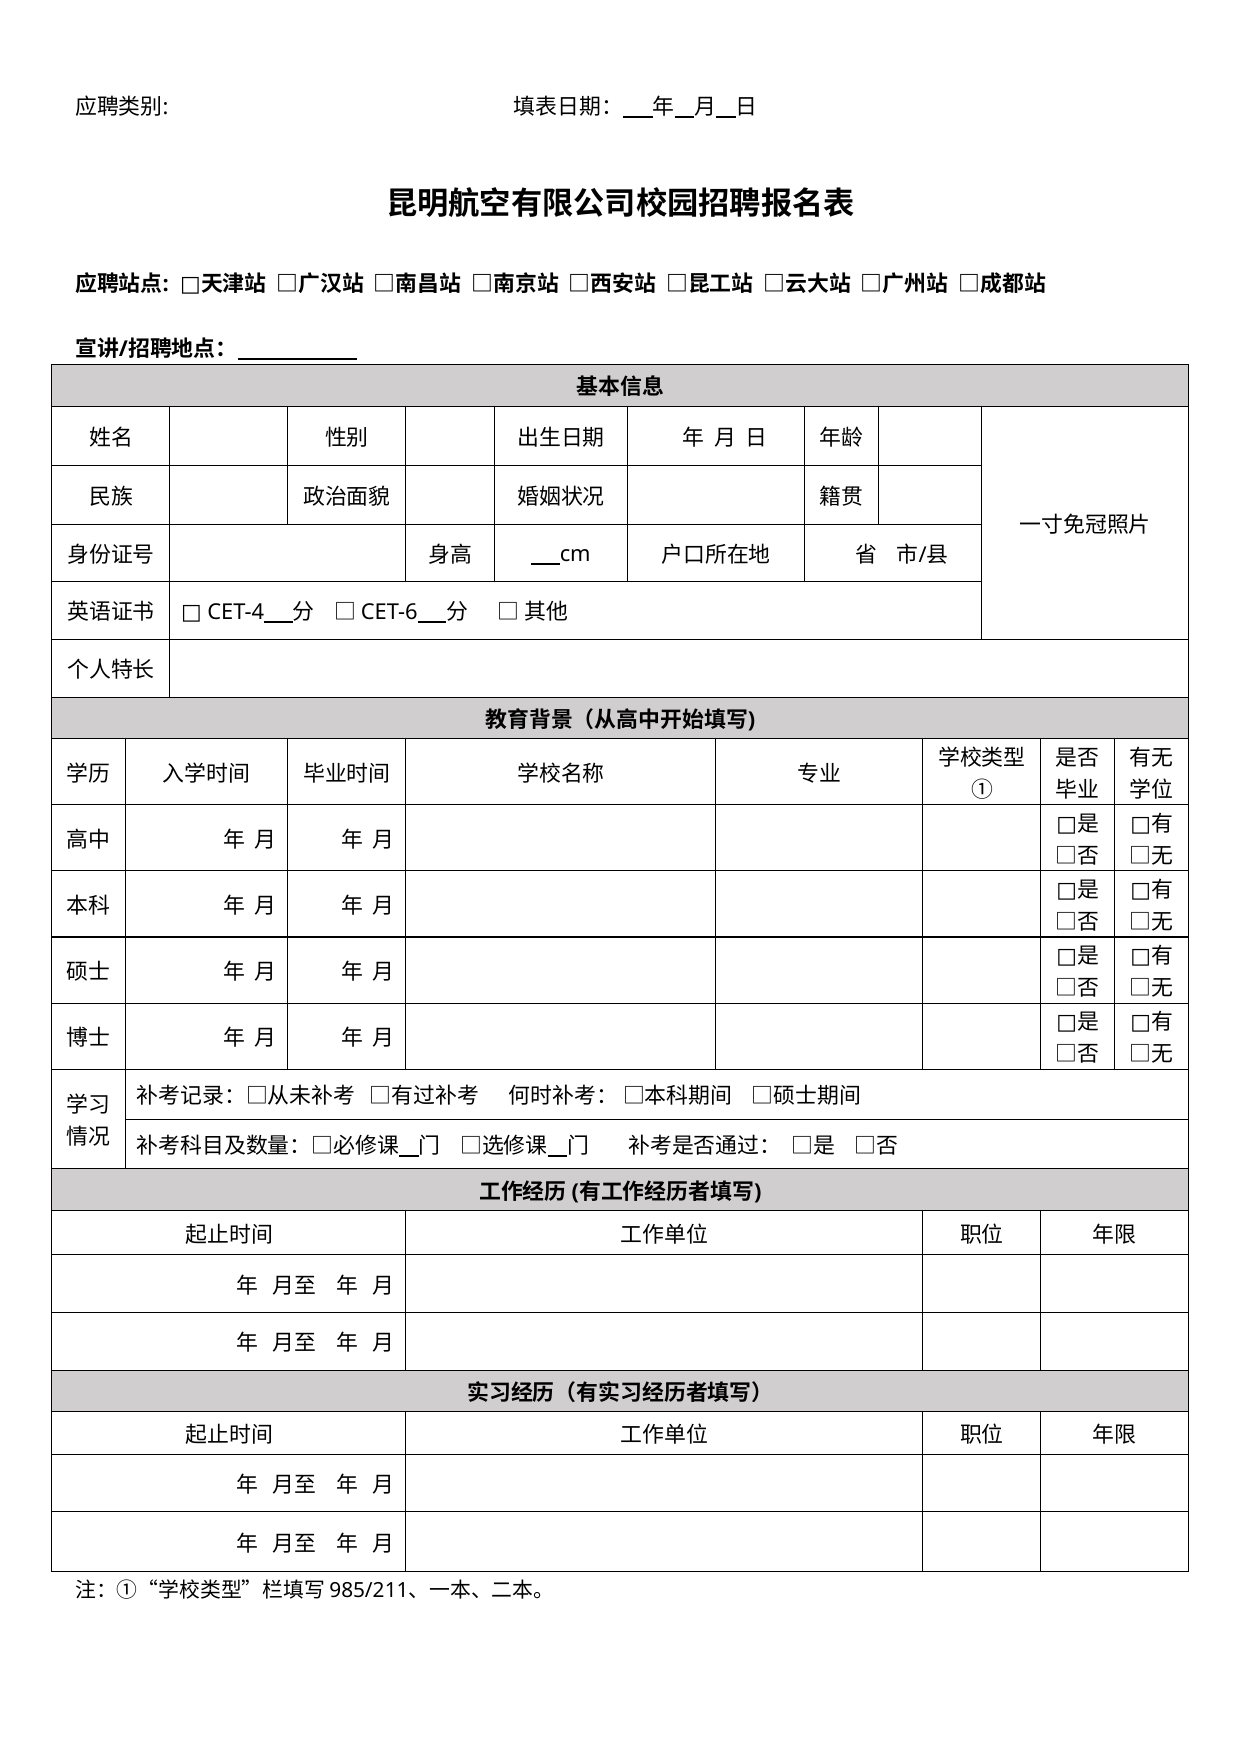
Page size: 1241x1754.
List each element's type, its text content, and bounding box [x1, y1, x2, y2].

table_cell 身高 [406, 525, 494, 581]
table_cell [406, 1313, 922, 1369]
table_cell [716, 938, 922, 1002]
table_cell 实习经历（有实习经历者填写） [52, 1371, 1188, 1411]
table_cell 出生日期 [495, 407, 627, 465]
table_cell 年 月至 年 月 [52, 1512, 405, 1571]
text 宣讲/招聘地点： [75, 331, 1165, 363]
table_cell 年 月 日 [628, 407, 804, 465]
table_cell 是否毕业 [1041, 739, 1114, 804]
table_cell [1041, 1512, 1188, 1571]
table_cell 高中 [52, 805, 125, 870]
table_cell 年 月 [288, 871, 405, 936]
table_cell 年 月 [126, 938, 287, 1002]
table_cell 英语证书 [52, 582, 169, 638]
table_cell [406, 466, 494, 524]
table_cell □是 □否 [1041, 805, 1114, 870]
table_cell 年限 [1041, 1211, 1188, 1254]
table_cell [923, 938, 1040, 1002]
table_cell □ CET-4 分 □ CET-6 分 □ 其他 [170, 582, 981, 638]
table_cell [170, 466, 287, 524]
table_cell 教育背景（从高中开始填写) [52, 698, 1188, 738]
table_cell 起止时间 [52, 1412, 405, 1454]
table_cell □有 □无 [1115, 938, 1188, 1002]
table_cell 专业 [716, 739, 922, 804]
table_cell [1041, 1313, 1188, 1369]
table_cell 年限 [1041, 1412, 1188, 1454]
table_cell □有 □无 [1115, 805, 1188, 870]
table_cell [923, 1313, 1040, 1369]
table_cell 年 月 [288, 1004, 405, 1068]
table_cell [406, 1255, 922, 1312]
table_cell 学习情况 [52, 1070, 125, 1168]
table_cell 户口所在地 [628, 525, 804, 581]
table_cell 姓名 [52, 407, 169, 465]
table_cell [879, 407, 981, 465]
table_cell [923, 1255, 1040, 1312]
table_cell [716, 805, 922, 870]
table_cell 工作经历 (有工作经历者填写) [52, 1169, 1188, 1210]
table_cell [170, 407, 287, 465]
table_cell 学校名称 [406, 739, 715, 804]
table_cell 工作单位 [406, 1412, 922, 1454]
table_cell 婚姻状况 [495, 466, 627, 524]
table_cell 硕士 [52, 938, 125, 1002]
table_cell 性别 [288, 407, 405, 465]
table_cell 一寸免冠照片 [982, 407, 1188, 638]
table_cell [1041, 1255, 1188, 1312]
table_cell 政治面貌 [288, 466, 405, 524]
table_cell [406, 407, 494, 465]
table_cell 个人特长 [52, 640, 169, 697]
table_cell □是 □否 [1041, 1004, 1114, 1068]
table_cell 起止时间 [52, 1211, 405, 1254]
table_cell 补考记录：□从未补考 □有过补考 何时补考： □本科期间 □硕士期间 [126, 1070, 1188, 1118]
table_cell 毕业时间 [288, 739, 405, 804]
table_cell [628, 466, 804, 524]
table_cell [170, 640, 1188, 697]
table_cell 学校类型① [923, 739, 1040, 804]
table_cell [923, 1455, 1040, 1511]
table_cell [716, 871, 922, 936]
table_cell [923, 1512, 1040, 1571]
text 注：①“学校类型”栏填写985/211、一本、二本。 [75, 1572, 1165, 1604]
table_cell [406, 1455, 922, 1511]
table_cell 年 月至 年 月 [52, 1255, 405, 1312]
table_cell □是 □否 [1041, 871, 1114, 936]
table_cell 年 月 [288, 805, 405, 870]
table_cell 博士 [52, 1004, 125, 1068]
table_cell 补考科目及数量：□必修课 门 □选修课 门 补考是否通过： □是 □否 [126, 1120, 1188, 1168]
table_cell 学历 [52, 739, 125, 804]
text 昆明航空有限公司校园招聘报名表 [75, 168, 1165, 233]
table_cell [879, 466, 981, 524]
table_cell [923, 871, 1040, 936]
table_cell [406, 938, 715, 1002]
table_cell [923, 1004, 1040, 1068]
table_cell 年 月 [126, 871, 287, 936]
table_cell 职位 [923, 1412, 1040, 1454]
table_cell 工作单位 [406, 1211, 922, 1254]
table_cell 年 月至 年 月 [52, 1455, 405, 1511]
table_cell cm [495, 525, 627, 581]
table_cell [406, 1004, 715, 1068]
text 应聘站点: □天津站 □广汉站 □南昌站 □南京站 □西安站 □昆工站 □云大站 □广州站 □成都站 [75, 266, 1165, 298]
table_cell □是 □否 [1041, 938, 1114, 1002]
table_cell [406, 805, 715, 870]
table_cell [170, 525, 405, 581]
table_header 基本信息 [52, 365, 1188, 406]
table_cell 职位 [923, 1211, 1040, 1254]
table_cell [1041, 1455, 1188, 1511]
table_cell 年 月 [126, 1004, 287, 1068]
table_cell 省 市/县 [805, 525, 981, 581]
table_cell [923, 805, 1040, 870]
table_cell 有无学位 [1115, 739, 1188, 804]
table_cell □有 □无 [1115, 871, 1188, 936]
table_cell [406, 1512, 922, 1571]
table_cell 入学时间 [126, 739, 287, 804]
table_cell [716, 1004, 922, 1068]
table_cell 年 月 [288, 938, 405, 1002]
table_cell 年 月至 年 月 [52, 1313, 405, 1369]
table_cell 年 月 [126, 805, 287, 870]
table_cell □有 □无 [1115, 1004, 1188, 1068]
table_cell 籍贯 [805, 466, 878, 524]
table_cell 身份证号 [52, 525, 169, 581]
table_cell 本科 [52, 871, 125, 936]
table_cell 民族 [52, 466, 169, 524]
table_cell 年龄 [805, 407, 878, 465]
table_cell [406, 871, 715, 936]
